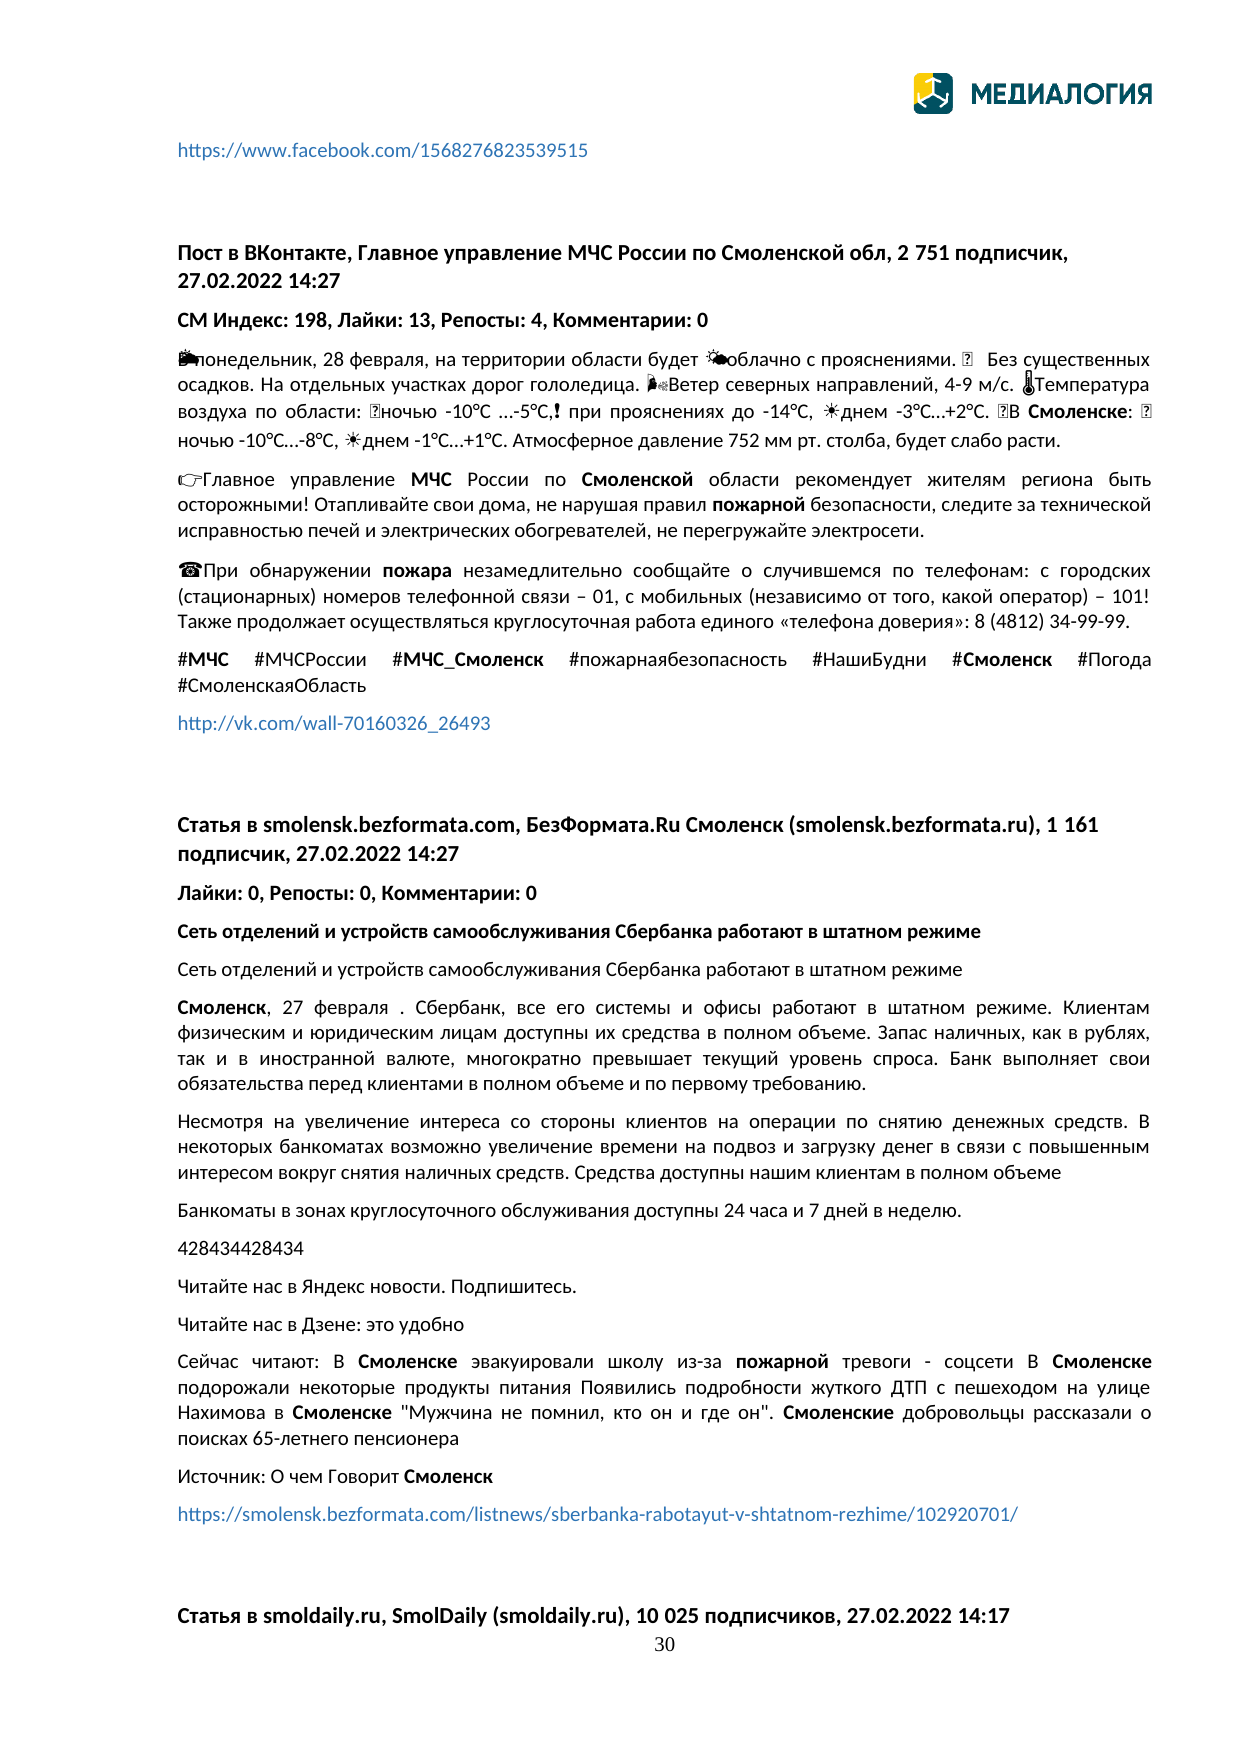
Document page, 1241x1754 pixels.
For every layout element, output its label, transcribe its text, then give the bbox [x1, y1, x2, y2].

text http://vk.com/wall-70160326_26493 [177, 710, 1152, 735]
text Смоленск, 27 февраля . Сбербанк, все его системы и офисы работают в штатном режиме. Клиентам физическим и юридическим лицам доступны их средства в полном объеме. Запас наличных, как в рублях, так и в иностранной валюте, многократно превышает текущий уровень спроса. Банк выполняет свои обязательства перед клиентами в полном объеме и по первому требованию. [177, 994, 1152, 1096]
text Банкоматы в зонах круглосуточного обслуживания доступны 24 часа и 7 дней в неделю. [177, 1197, 1152, 1222]
text ☎При обнаружении пожара незамедлительно сообщайте о случившемся по телефонам: с городских (стационарных) номеров телефонной связи – 01, с мобильных (независимо от того, какой оператор) – 101! Также продолжает осуществляться круглосуточная работа единого «телефона доверия»: 8 (4812) 34-99-99. [177, 555, 1152, 634]
text Источник: О чем Говорит Смоленск [177, 1463, 1152, 1488]
text https://smolensk.bezformata.com/listnews/sberbanka-rabotayut-v-shtatnom-rezhime/102920701/ [177, 1501, 1152, 1526]
text Сеть отделений и устройств самообслуживания Сбербанка работают в штатном режиме [177, 918, 1152, 944]
text #МЧС #МЧСРоссии #МЧС_Смоленск #пожарнаябезопасность #НашиБудни #Смоленск #Погода #СмоленскаяОбласть [177, 646, 1152, 697]
text Пост в ВКонтакте, Главное управление МЧС России по Смоленской обл, 2 751 подписчик, 27.02.2022 14:27 [177, 238, 1152, 294]
text Статья в smoldaily.ru, SmolDaily (smoldaily.ru), 10 025 подписчиков, 27.02.2022 14:17 [177, 1602, 1152, 1630]
text Читайте нас в Яндекс новости. Подпишитесь. [177, 1273, 1152, 1298]
text Несмотря на увеличение интереса со стороны клиентов на операции по снятию денежных средств. В некоторых банкоматах возможно увеличение времени на подвоз и загрузку денег в связи с повышенным интересом вокруг снятия наличных средств. Средства доступны нашим клиентам в полном объеме [177, 1108, 1152, 1184]
text СМ Индекс: 198, Лайки: 13, Репосты: 4, Комментарии: 0 [177, 307, 1152, 333]
text https://www.facebook.com/1568276823539515 [177, 137, 1152, 163]
text Читайте нас в Дзене: это удобно [177, 1311, 1152, 1336]
text Сеть отделений и устройств самообслуживания Сбербанка работают в штатном режиме [177, 956, 1152, 982]
text 428434428434 [177, 1235, 1152, 1260]
text Лайки: 0, Репосты: 0, Комментарии: 0 [177, 879, 1152, 906]
text Сейчас читают: В Смоленске эвакуировали школу из-за пожарной тревоги - соцсети В Смоленске подорожали некоторые продукты питания Появились подробности жуткого ДТП с пешеходом на улице Нахимова в Смоленске "Мужчина не помнил, кто он и где он". Смоленские добровольцы рассказали о поисках 65-летнего пенсионера [177, 1349, 1152, 1450]
text Статья в smolensk.bezformata.com, БезФормата.Ru Смоленск (smolensk.bezformata.ru), 1 161 подписчик, 27.02.2022 14:27 [177, 811, 1152, 867]
picture [913, 73, 1152, 114]
